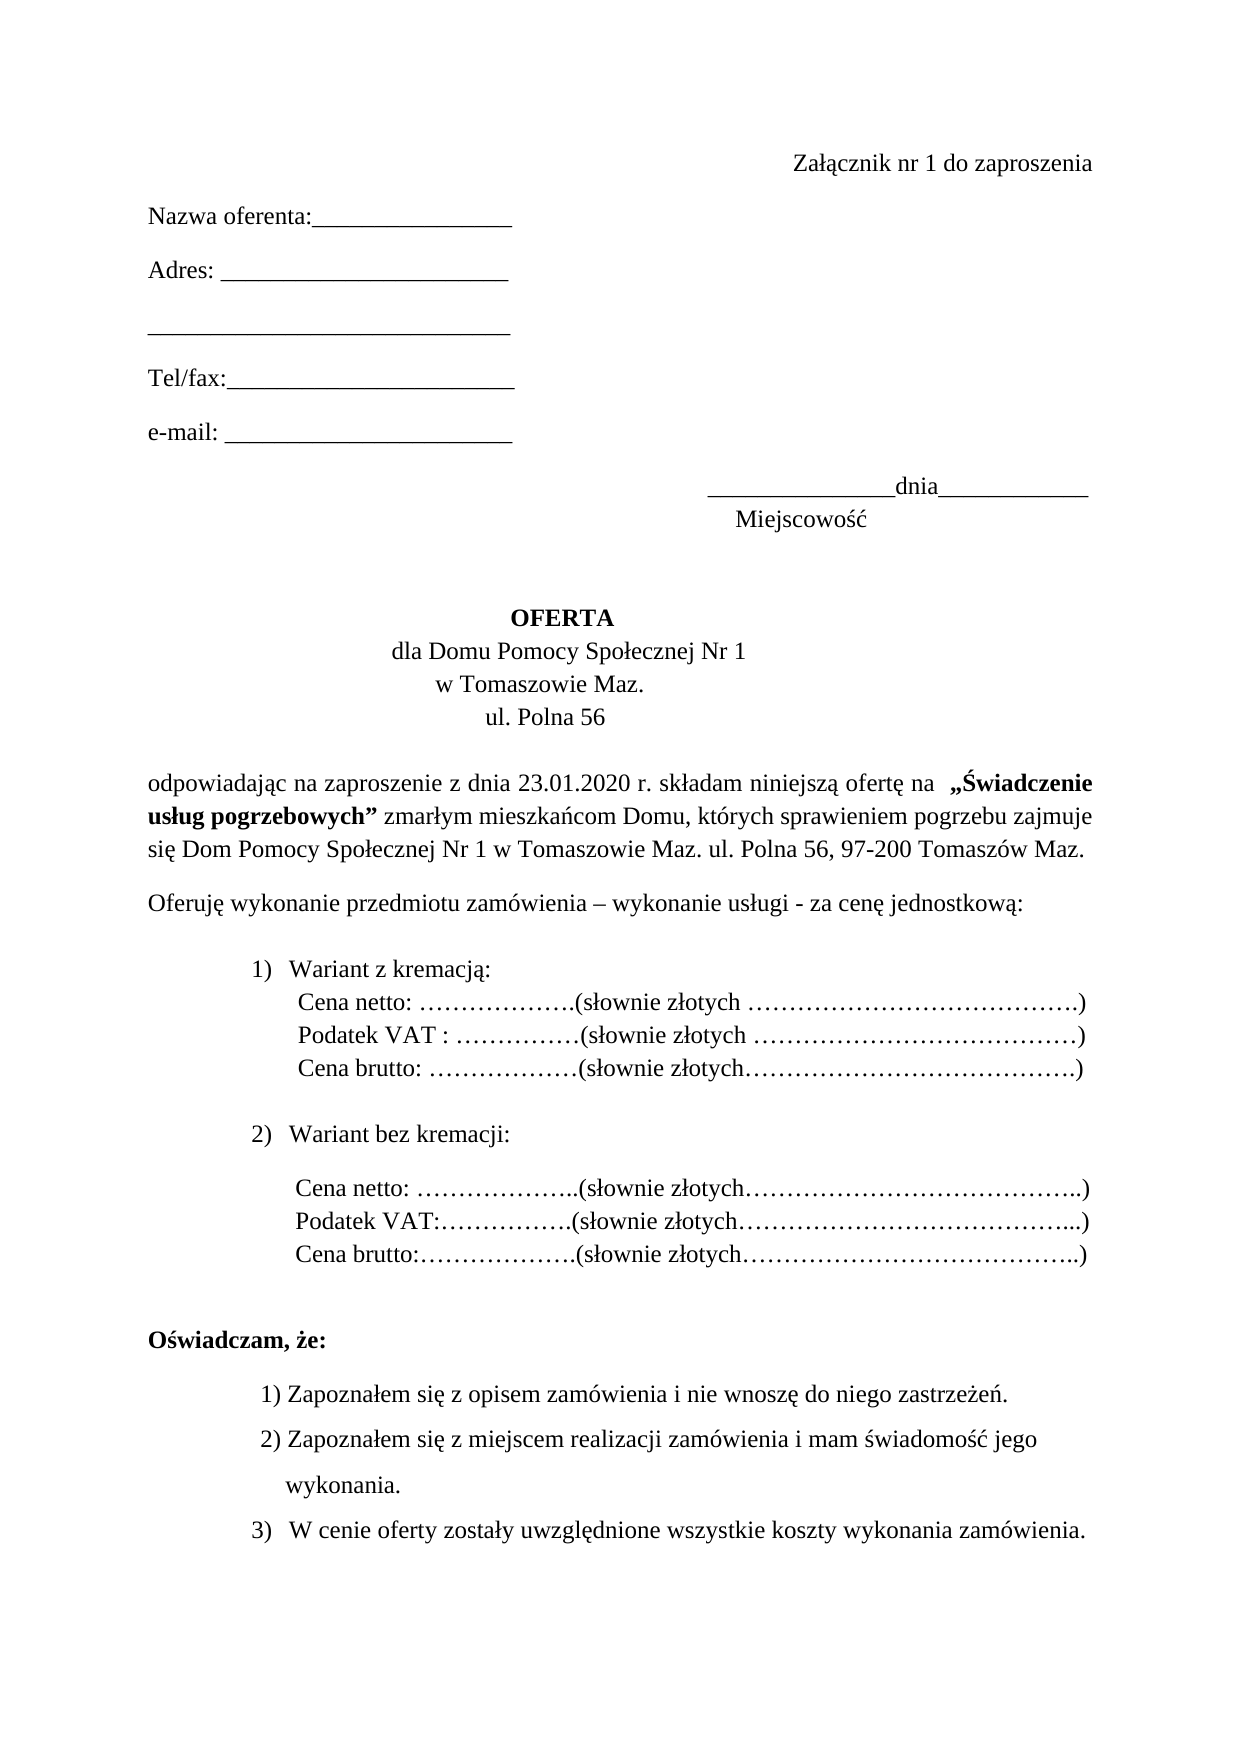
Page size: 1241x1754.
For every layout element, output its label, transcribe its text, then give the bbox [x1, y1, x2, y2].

text w Tomaszowie Maz. [148, 669, 1093, 698]
text ul. Polna 56 [148, 702, 1093, 731]
text e-mail: _______________________ [148, 417, 1093, 446]
text odpowiadając na zaproszenie z dnia 23.01.2020 r. składam niniejszą ofertę na „Świadczenie usług pogrzebowych” zmarłym mieszkańcom Domu, których sprawieniem pogrzebu zajmuje się Dom Pomocy Społecznej Nr 1 w Tomaszowie Maz. ul. Polna 56, 97-200 Tomaszów Maz. [148, 768, 1093, 863]
list Cena netto: ……………….(słownie złotych ………………………………….) [298, 987, 1093, 1016]
text _______________dnia____________ [148, 471, 1093, 499]
text Tel/fax:_______________________ [148, 363, 1093, 392]
text wykonania. [260, 1470, 1093, 1498]
text _____________________________ [148, 309, 1093, 338]
text Adres: _______________________ [148, 255, 1093, 284]
text Cena netto: ………………..(słownie złotych…………………………………..) [295, 1173, 1093, 1202]
list Podatek VAT : ……………(słownie złotych …………………………………) [298, 1020, 1093, 1049]
text Nazwa oferenta:________________ [148, 201, 1093, 230]
text Miejscowość [148, 504, 1093, 532]
text Podatek VAT:…………….(słownie złotych…………………………………...) [295, 1206, 1093, 1234]
list Wariant z kremacją: [251, 954, 1093, 983]
text OFERTA [148, 603, 1093, 632]
text Cena brutto:……………….(słownie złotych…………………………………..) [295, 1239, 1093, 1268]
text Załącznik nr 1 do zaproszenia [148, 148, 1093, 176]
list Wariant bez kremacji: [251, 1119, 1093, 1148]
list Cena brutto: ………………(słownie złotych………………………………….) [298, 1053, 1093, 1082]
text Oświadczam, że: [148, 1325, 1093, 1354]
text Oferuję wykonanie przedmiotu zamówienia – wykonanie usługi - za cenę jednostkową: [148, 888, 1093, 917]
text dla Domu Pomocy Społecznej Nr 1 [148, 636, 1093, 664]
text 1) Zapoznałem się z opisem zamówienia i nie wnoszę do niego zastrzeżeń. [260, 1379, 1093, 1407]
text 2) Zapoznałem się z miejscem realizacji zamówienia i mam świadomość jego [260, 1424, 1093, 1453]
list W cenie oferty zostały uwzględnione wszystkie koszty wykonania zamówienia. [251, 1515, 1093, 1544]
